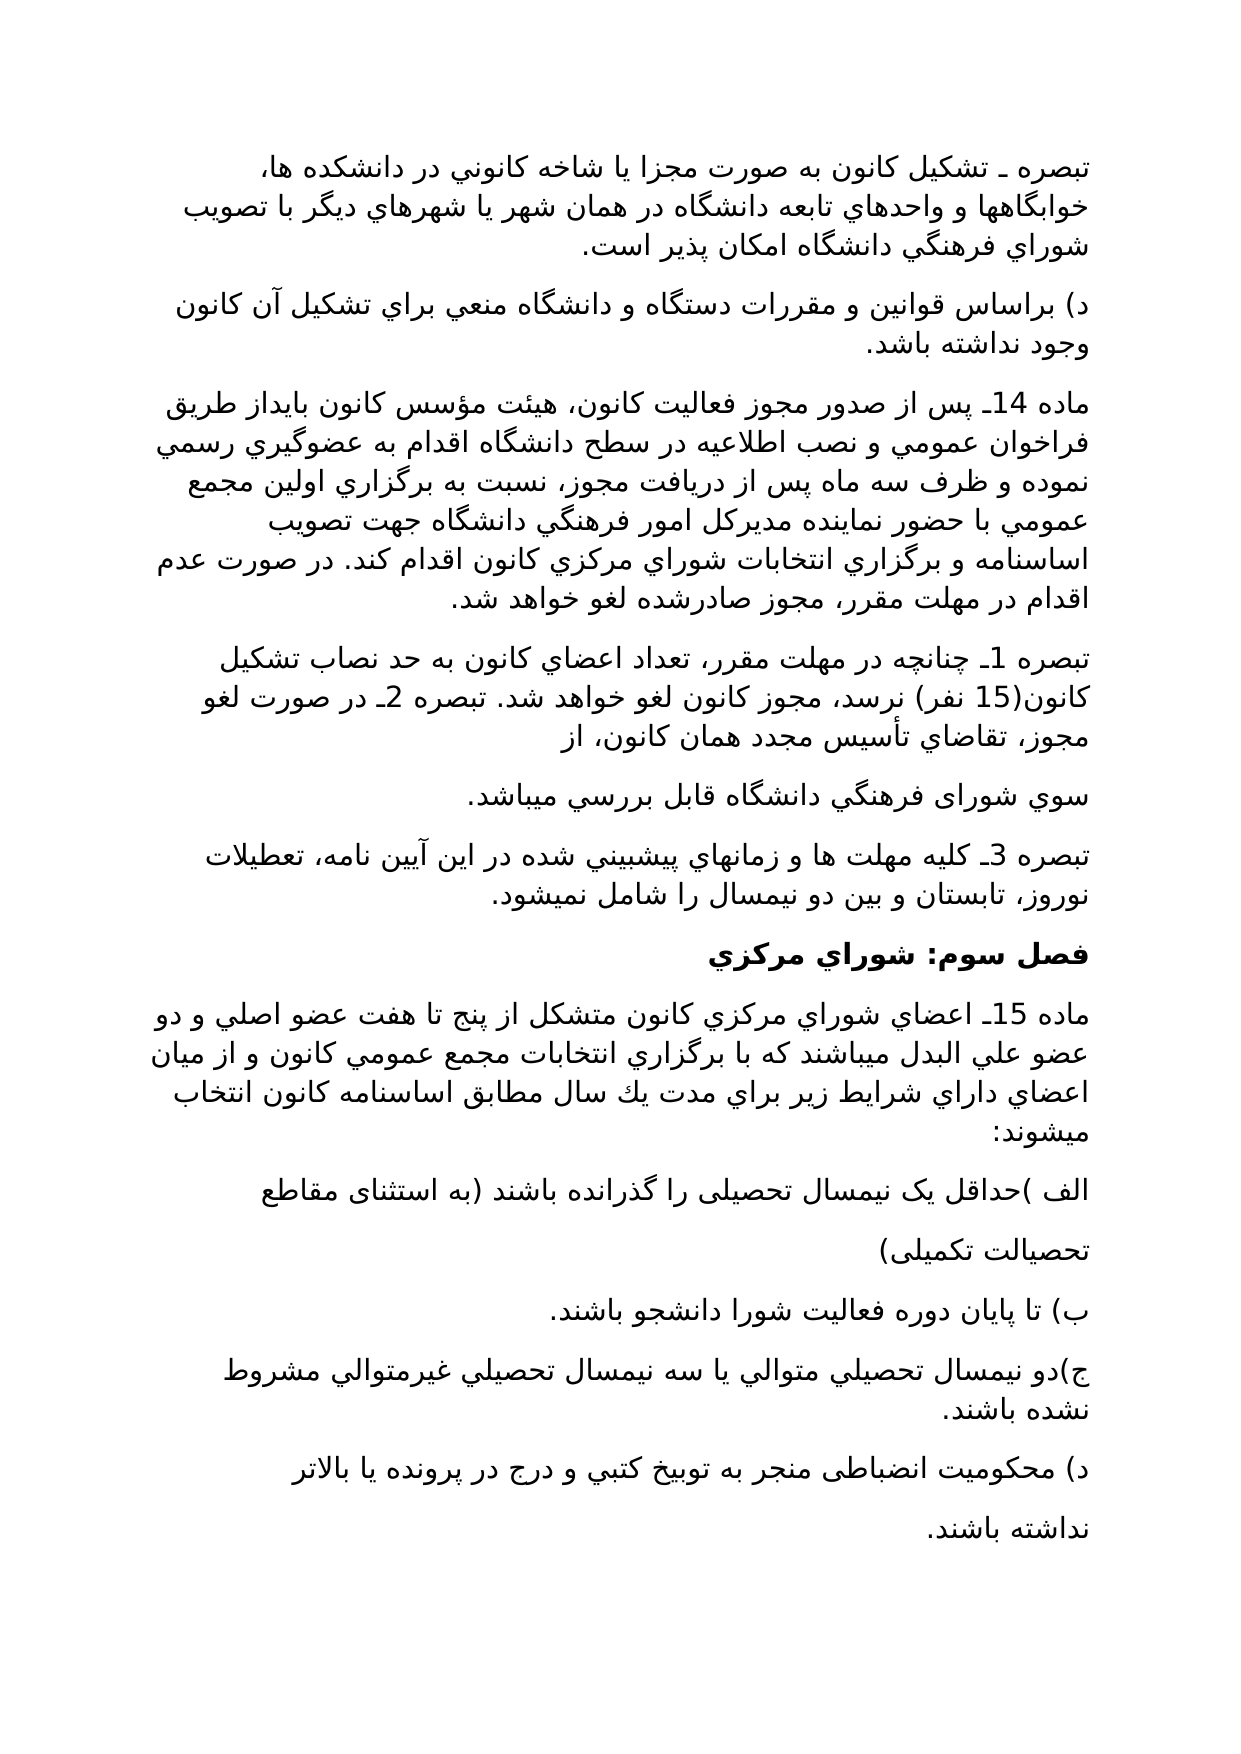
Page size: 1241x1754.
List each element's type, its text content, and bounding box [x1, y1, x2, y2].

text د) براساس قوانين و مقررات دستگاه و دانشگاه منعي براي تشكيل آن كانون وجود نداشته باشد. [150, 288, 1090, 361]
text ماده 15ـ اعضاي شوراي مركزي كانون متشكل از پنج تا هفت عضو اصلي و دو عضو علي البدل میباشند که با برگزاري انتخابات مجمع عمومي كانون و از ميان اعضاي داراي شرايط زير براي مدت يك سال مطابق اساسنامه كانون انتخاب ميشوند: [150, 997, 1090, 1148]
text ج)دو نيمسال تحصيلي متوالي يا سه نيمسال تحصيلي غيرمتوالي مشروط نشده باشند. [150, 1353, 1090, 1426]
text تحصیالت تکمیلی) [150, 1233, 1090, 1267]
text تبصره 1ـ چنانچه در مهلت مقرر، تعداد اعضاي كانون به حد نصاب تشكيل كانون(15 نفر) نرسد، مجوز كانون لغو خواهد شد. تبصره 2ـ در صورت لغو مجوز، تقاضاي تأسيس مجدد همان كانون، از [150, 641, 1090, 753]
text نداشته باشند. [150, 1512, 1090, 1546]
text الف )حداقل یک نیمسال تحصیلی را گذرانده باشند (به استثنای مقاطع [150, 1174, 1090, 1208]
text تبصره ـ تشكيل كانون به صورت مجزا يا شاخه كانوني در دانشكده ها، خوابگاهها و واحدهاي تابعه دانشگاه در همان شهر يا شهرهاي ديگر با تصويب شوراي فرهنگي دانشگاه امكان پذير است. [150, 150, 1090, 262]
text تبصره 3ـ كليه مهلت ها و زمانهاي پيشبيني شده در اين آيين نامه، تعطيلات نوروز، تابستان و بین دو نیمسال را شامل نميشود. [150, 838, 1090, 911]
text سوي شورای فرهنگي دانشگاه قابل بررسي میباشد. [150, 779, 1090, 813]
text فصل سوم: شوراي مركزي [150, 937, 1090, 971]
text ماده 14ـ پس از صدور مجوز فعاليت كانون، هيئت مؤسس كانون بايداز طريق فراخوان عمومي و نصب اطلاعيه در سطح دانشگاه اقدام به عضوگيري رسمي نموده و ظرف سه ماه پس از دريافت مجوز، نسبت به برگزاري اولين مجمع عمومي با حضور نماينده مديرکل امور فرهنگي دانشگاه جهت تصويب اساسنامه و برگزاري انتخابات شوراي مركزي كانون اقدام كند. در صورت عدم اقدام در مهلت مقرر، مجوز صادرشده لغو خواهد شد. [150, 386, 1090, 615]
text ب) تا پايان دوره فعاليت شورا دانشجو باشند. [150, 1293, 1090, 1327]
text د) محكوميت انضباطی منجر به توبيخ كتبي و درج در پرونده يا بالاتر [150, 1452, 1090, 1486]
